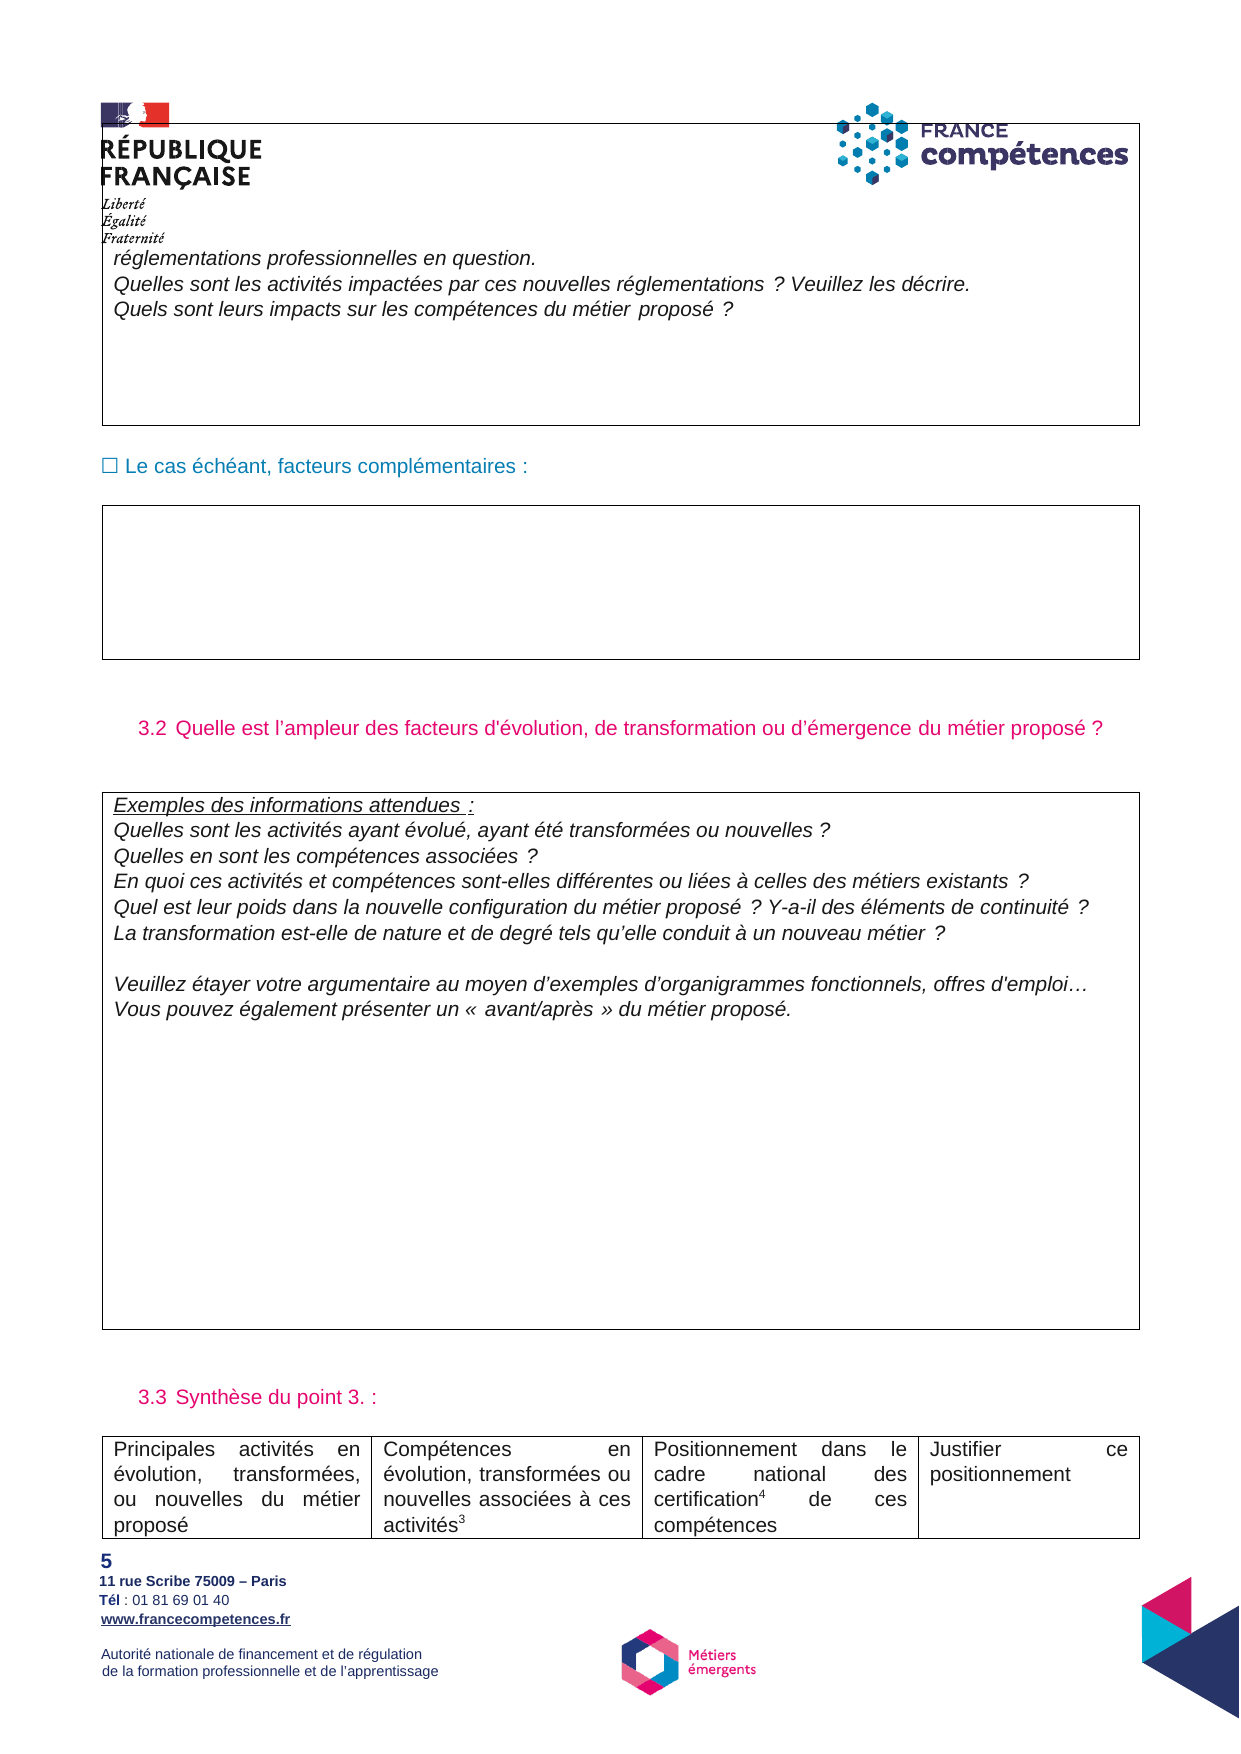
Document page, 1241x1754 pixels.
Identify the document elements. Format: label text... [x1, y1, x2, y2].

table_header [103, 506, 1139, 659]
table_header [103, 124, 1139, 424]
subtitle Quelle est l’ampleur des facteurs d'évolution, de transformation ou d’émergence du métier proposé ? [138, 715, 1140, 739]
table_header Justifier ce positionnement [919, 1437, 1139, 1538]
text Le cas échéant, facteurs complémentaires : [100, 451, 1140, 479]
subtitle Synthèse du point 3. : [138, 1385, 1140, 1409]
table_header Compétences en évolution, transformées ou nouvelles associées à ces activités [372, 1437, 642, 1538]
table_header Exemples des informations attendues : Quelles sont les activités ayant évolué, ayant été transformées ou nouvelles ? Quelles en sont les compétences associées ? En quoi ces activités et compétences sont-elles différentes ou liées à celles des métiers existants ? Quel est leur poids dans la nouvelle configuration du métier proposé ? Y-a-il des éléments de continuité ? La transformation est-elle de nature et de degré tels qu’elle conduit à un nouveau métier ? Veuillez étayer votre argumentaire au moyen d’exemples d’organigrammes fonctionnels, offres d'emploi… Vous pouvez également présenter un « avant/après » du métier proposé. [103, 793, 1139, 1329]
table_header Principales activités en évolution, transformées, ou nouvelles du métier proposé [103, 1437, 371, 1538]
table_header Positionnement dans le cadre national des certification de ces compétences [643, 1437, 918, 1538]
